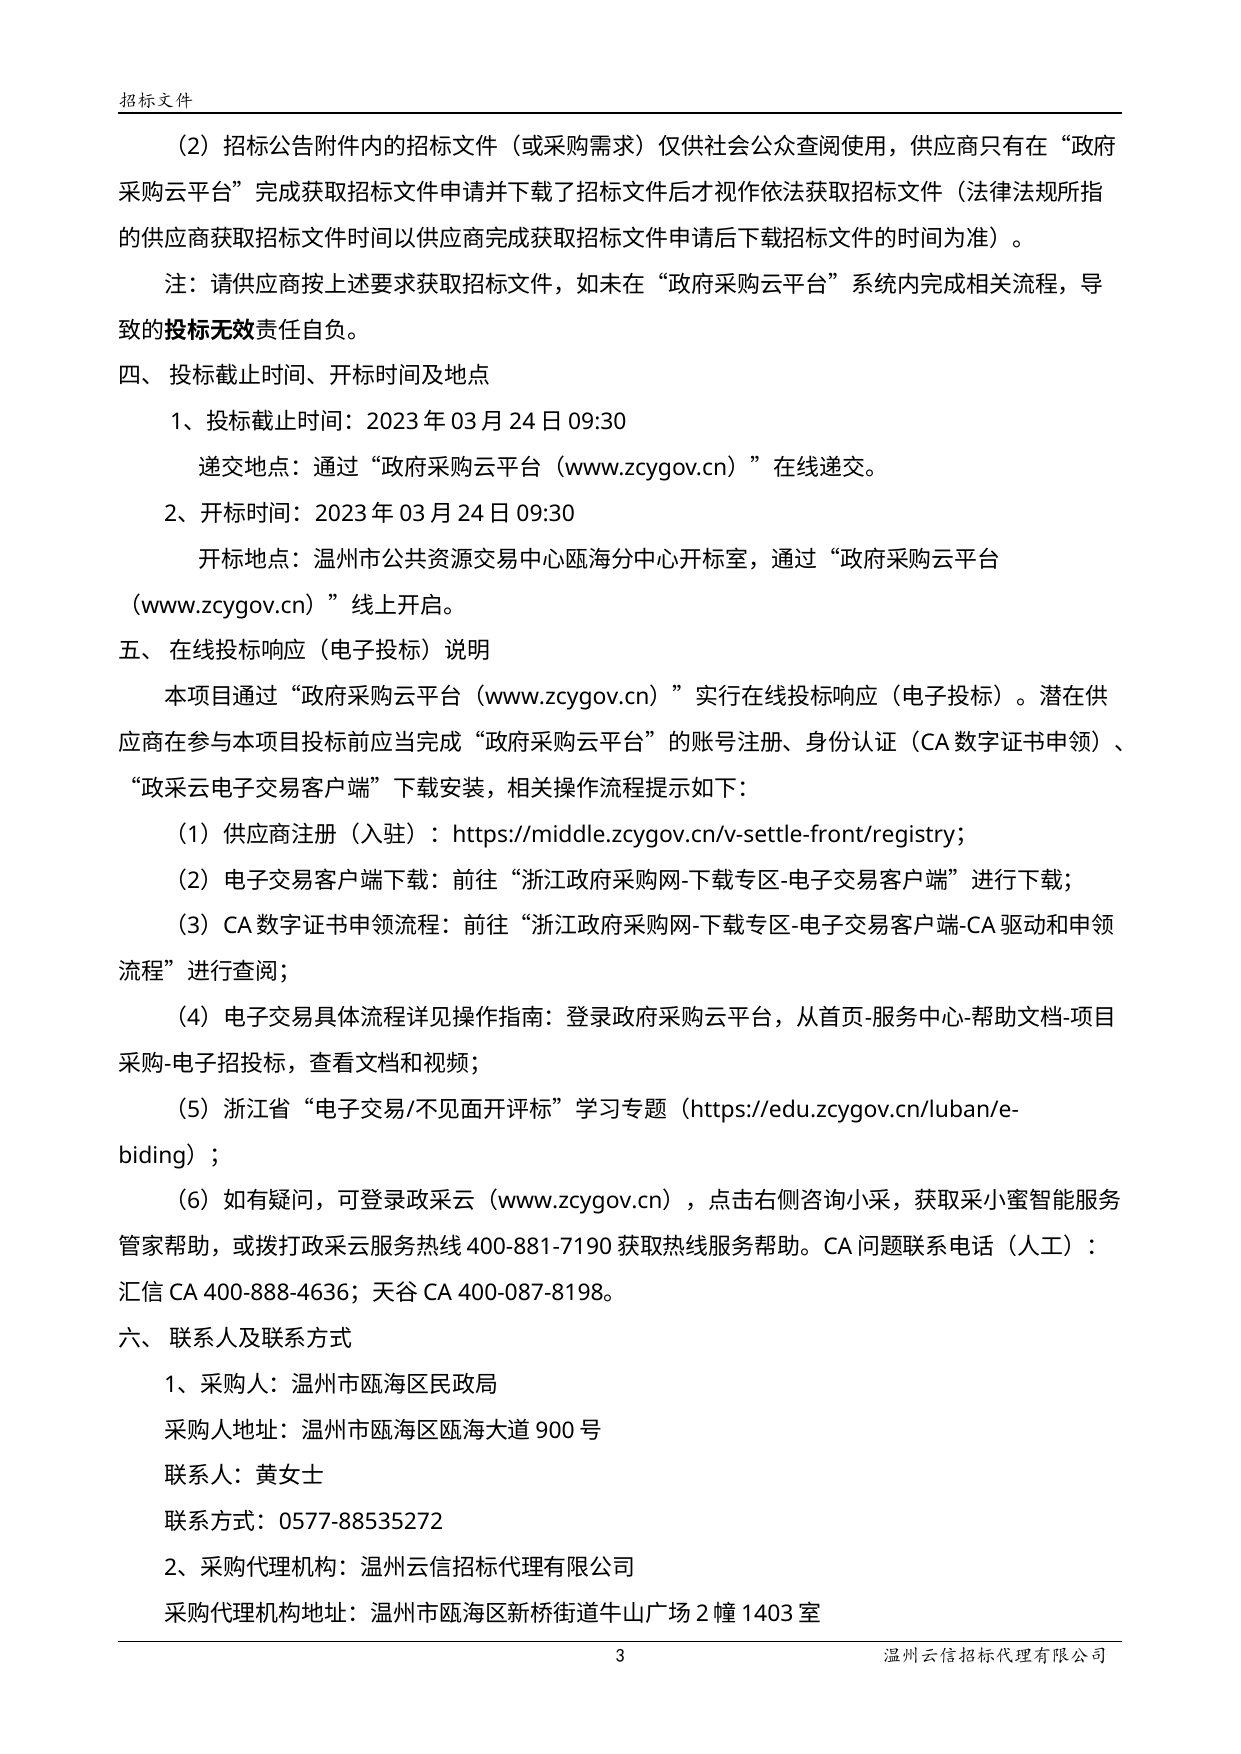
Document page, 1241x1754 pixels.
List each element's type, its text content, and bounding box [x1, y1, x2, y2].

text 注：请供应商按上述要求获取招标文件，如未在“政府采购云平台”系统内完成相关流程，导致的投标无效责任自负。 [118, 256, 1122, 347]
text 联系人：黄女士 [118, 1447, 1122, 1493]
text 2、开标时间：2023年03月24日 09:30 [118, 485, 1122, 531]
text 2、采购代理机构：温州云信招标代理有限公司 [118, 1539, 1122, 1585]
text 递交地点：通过“政府采购云平台（www.zcygov.cn）”在线递交。 [118, 439, 1122, 485]
text 1、采购人：温州市瓯海区民政局 [118, 1356, 1122, 1401]
text 开标地点：温州市公共资源交易中心瓯海分中心开标室，通过“政府采购云平台（www.zcygov.cn）”线上开启。 [118, 531, 1122, 622]
text （3）CA数字证书申领流程：前往“浙江政府采购网-下载专区-电子交易客户端-CA驱动和申领流程”进行查阅； [118, 897, 1122, 989]
text （2）招标公告附件内的招标文件（或采购需求）仅供社会公众查阅使用，供应商只有在“政府采购云平台”完成获取招标文件申请并下载了招标文件后才视作依法获取招标文件（法律法规所指的供应商获取招标文件时间以供应商完成获取招标文件申请后下载招标文件的时间为准）。 [118, 118, 1122, 256]
text 采购人地址：温州市瓯海区瓯海大道900号 [118, 1401, 1122, 1447]
text （1）供应商注册（入驻）：https://middle.zcygov.cn/v-settle-front/registry； [118, 806, 1122, 851]
text 联系方式：0577-88535272 [118, 1493, 1122, 1539]
text 本项目通过“政府采购云平台（www.zcygov.cn）”实行在线投标响应（电子投标）。潜在供应商在参与本项目投标前应当完成“政府采购云平台”的账号注册、身份认证（CA数字证书申领）、“政采云电子交易客户端”下载安装，相关操作流程提示如下： [118, 668, 1122, 806]
list 投标截止时间、开标时间及地点 [118, 347, 1122, 393]
text （4）电子交易具体流程详见操作指南：登录政府采购云平台，从首页-服务中心-帮助文档-项目采购-电子招投标，查看文档和视频； [118, 989, 1122, 1081]
list 联系人及联系方式 [118, 1310, 1122, 1356]
text （5）浙江省“电子交易/不见面开评标”学习专题（https://edu.zcygov.cn/luban/e-biding）； [118, 1081, 1122, 1172]
text 采购代理机构地址：温州市瓯海区新桥街道牛山广场2幢1403室 [118, 1585, 1122, 1631]
text （2）电子交易客户端下载：前往“浙江政府采购网-下载专区-电子交易客户端”进行下载； [118, 851, 1122, 897]
text （6）如有疑问，可登录政采云（www.zcygov.cn），点击右侧咨询小采，获取采小蜜智能服务管家帮助，或拨打政采云服务热线400-881-7190获取热线服务帮助。CA问题联系电话（人工）：汇信CA 400-888-4636；天谷CA 400-087-8198。 [118, 1172, 1122, 1310]
text 1、投标截止时间：2023年03月24日 09:30 [118, 393, 1122, 439]
list 在线投标响应（电子投标）说明 [118, 622, 1122, 668]
